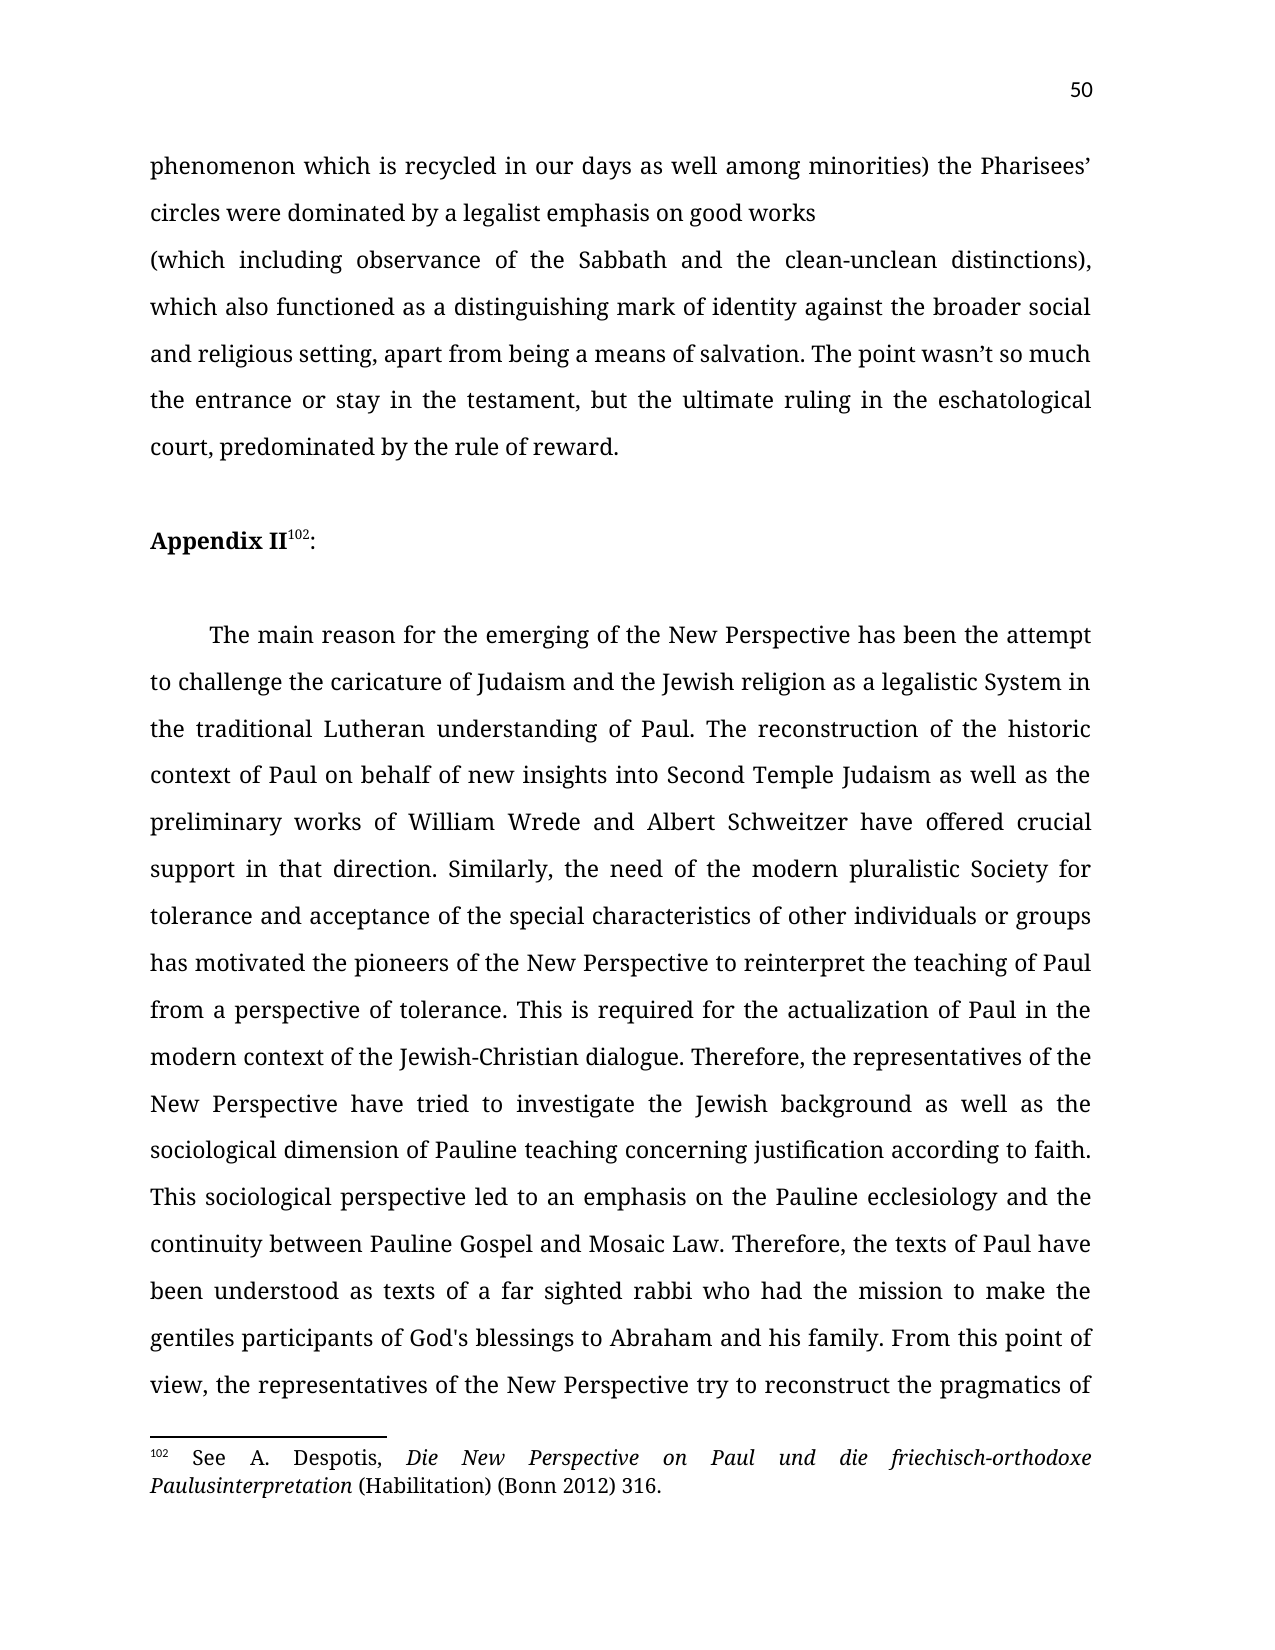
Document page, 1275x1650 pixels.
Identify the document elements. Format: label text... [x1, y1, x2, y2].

text (which including observance of the Sabbath and the clean-unclean distinctions), which also functioned as a distinguishing mark of identity against the broader social and religious setting, apart from being a means of salvation. The point wasn’t so much the entrance or stay in the testament, but the ultimate ruling in the eschatological court, predominated by the rule of reward. [150, 244, 1093, 462]
text The new perspective indeed constitutes a remarkable effort on the part of researchers to emphasize the unity of revelations and of the testaments. The Church Fathers, in their effort to counter the Gnostic opposition against the Old Testament, underscored that the latter, too constitutes a product of God’s grace. After all, the New Testament itself forms an icon of the future, when the knowledge/experience of God shall be face to face. (1 Cor. 13:12). Unfortunately, however, the aforementioned school of biblical exegesis assumes Judaism to be a unified entity, which was certainly not the case. Apparently, throughout Galilee of the nations and in the diaspora (a phenomenon which is recycled in our days as well among minorities) the Pharisees’ circles were dominated by a legalist emphasis on good works [150, 150, 1093, 228]
text Appendix ΙΙ: [150, 525, 1093, 556]
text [150, 619, 1093, 1400]
